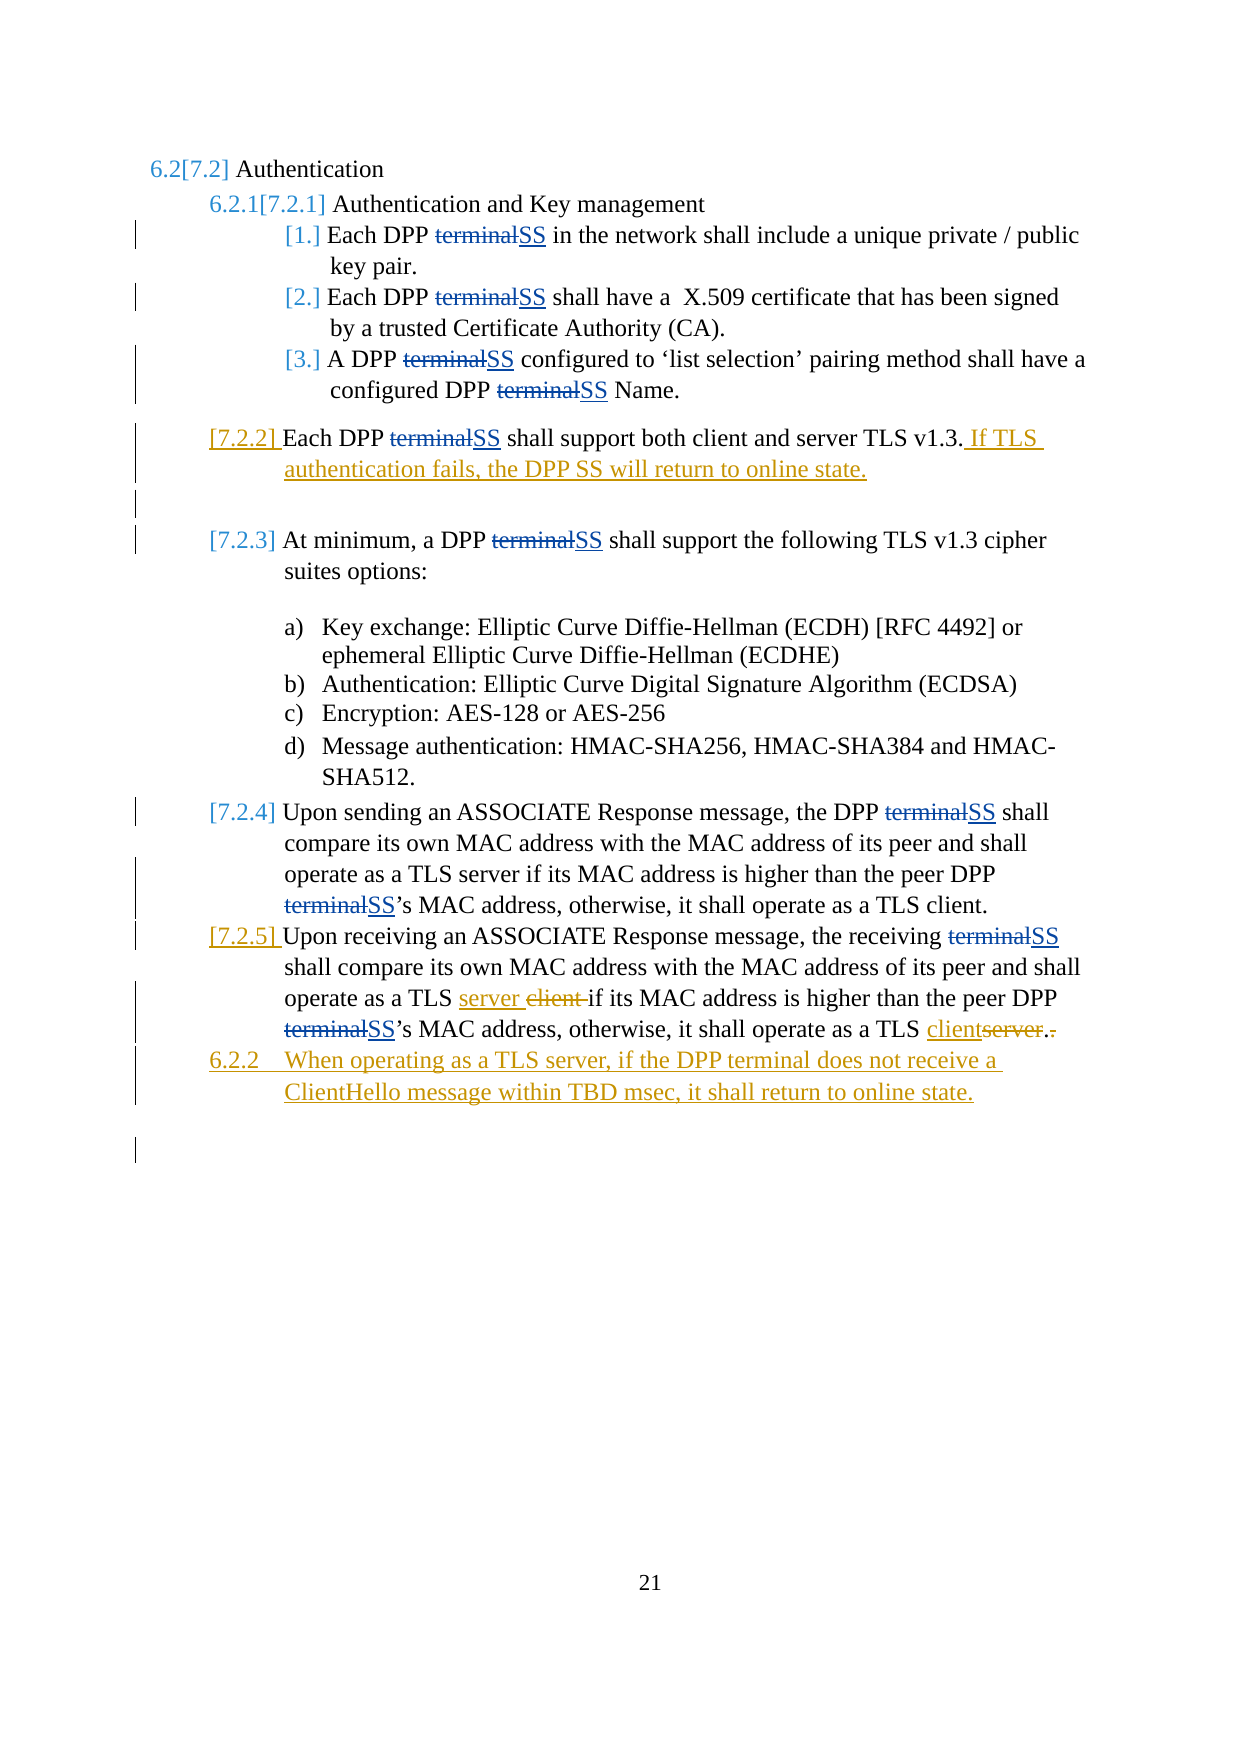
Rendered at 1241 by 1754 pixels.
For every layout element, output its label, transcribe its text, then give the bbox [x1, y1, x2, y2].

subtitle Message authentication: HMAC-SHA256, HMAC-SHA384 and HMAC-SHA512. [284, 783, 1090, 843]
subtitle Each DPP shall support both client and server TLS v1.3. [209, 423, 1090, 483]
list Authentication: Elliptic Curve Digital Signature Algorithm (ECDSA) [284, 694, 1090, 723]
list Encryption: AES-128 or AES-256 [284, 748, 1090, 777]
list Each DPP in the network shall include a unique private / public key pair. [285, 220, 1090, 280]
list A DPP configured to ‘list selection’ pairing method shall have a configured DPP Name. [285, 344, 1090, 404]
list Key exchange: Elliptic Curve Diffie-Hellman (ECDH) [RFC 4492] or ephemeral Elliptic Curve Diffie-Hellman (ECDHE) [284, 612, 1090, 669]
list Each DPP shall have a X.509 certificate that has been signed by a trusted Certificate Authority (CA). [285, 282, 1090, 342]
subtitle At minimum, a DPP shall support the following TLS v1.3 cipher suites options: [209, 525, 1090, 584]
subtitle Authentication and Key management [209, 189, 1090, 218]
subtitle Authentication [150, 154, 1090, 183]
subtitle Upon receiving an ASSOCIATE Response message, the receiving shall compare its own MAC address with the MAC address of its peer and shall operate as a TLS if its MAC address is higher than the peer DPP ’s MAC address, otherwise, it shall operate as a TLS . [209, 978, 1090, 1099]
subtitle Upon sending an ASSOCIATE Response message, the DPP shall compare its own MAC address with the MAC address of its peer and shall operate as a TLS server if its MAC address is higher than the peer DPP ’s MAC address, otherwise, it shall operate as a TLS client. [209, 849, 1090, 971]
